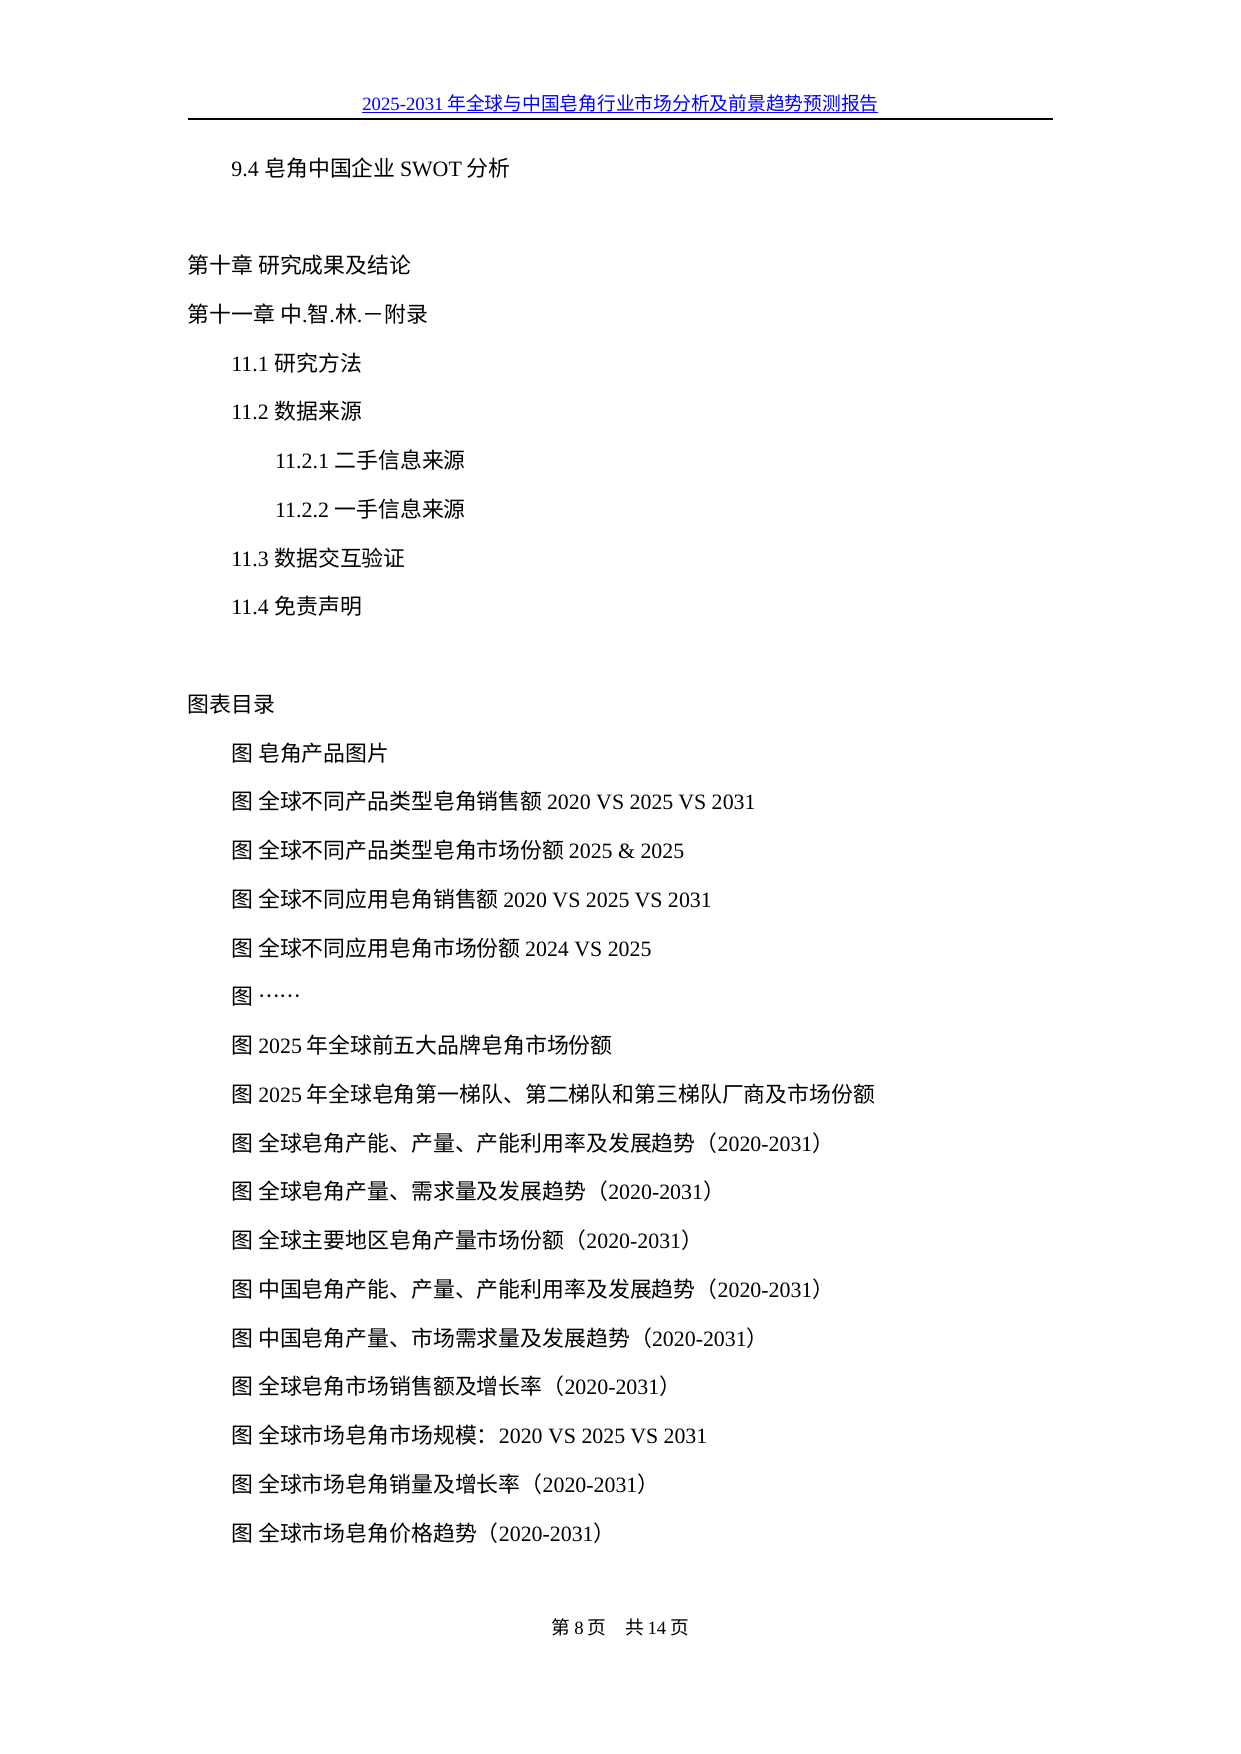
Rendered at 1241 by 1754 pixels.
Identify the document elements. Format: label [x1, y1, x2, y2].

text [187, 150, 1053, 1548]
